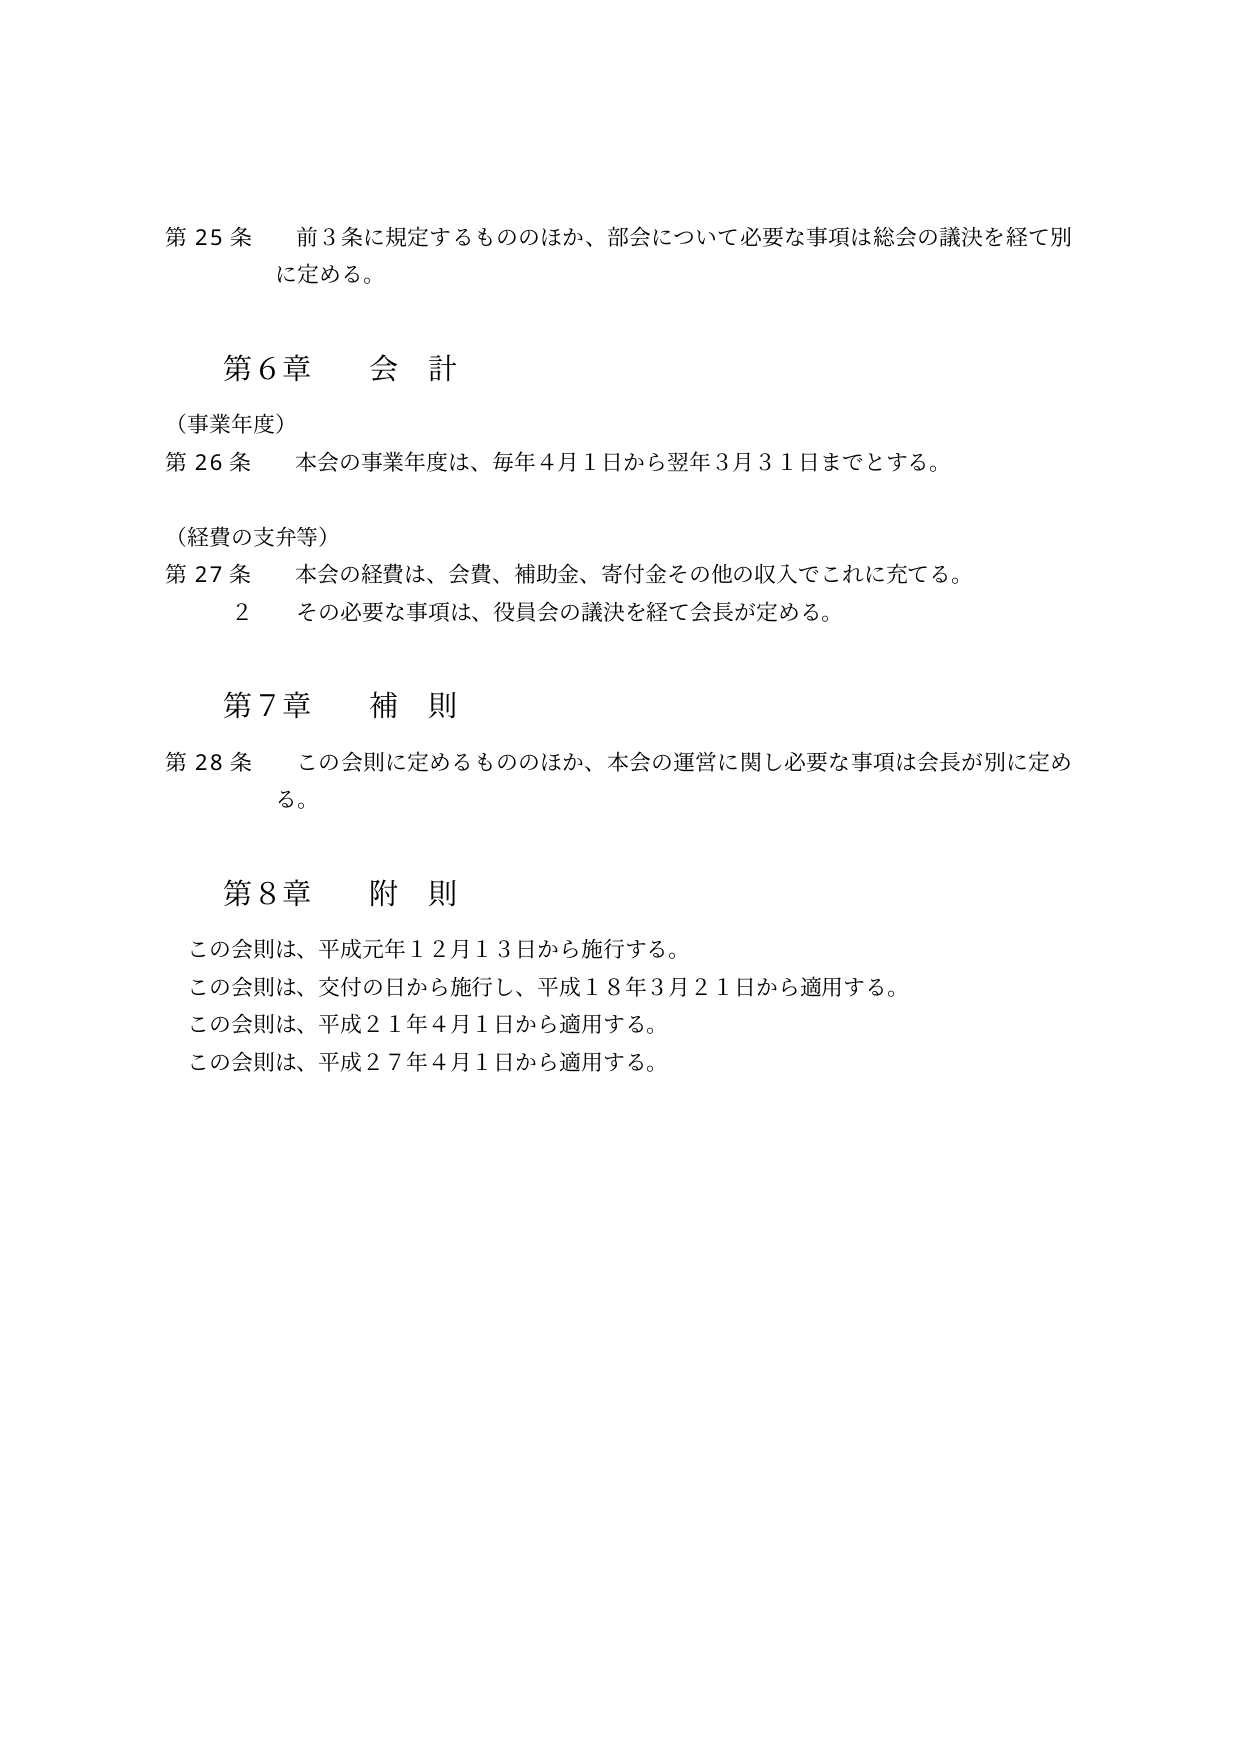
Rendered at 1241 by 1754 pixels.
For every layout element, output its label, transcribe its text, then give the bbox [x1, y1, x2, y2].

text この会則は、平成元年１２月１３日から施行する。 [165, 929, 1075, 967]
text この会則は、平成２１年４月１日から適用する。 [165, 1004, 1075, 1042]
text この会則は、平成２７年４月１日から適用する。 [165, 1042, 1075, 1079]
text 第26条 本会の事業年度は、毎年４月１日から翌年３月３１日までとする。 [165, 442, 1075, 479]
text ２ その必要な事項は、役員会の議決を経て会長が定める。 [231, 592, 1075, 629]
text 第25条 前３条に規定するもののほか、部会について必要な事項は総会の議決を経て別に定める。 [165, 217, 1075, 292]
text 第７章 補 則 [165, 667, 1075, 742]
text この会則は、交付の日から施行し、平成１８年３月２１日から適用する。 [165, 967, 1075, 1004]
text 第28条 この会則に定めるもののほか、本会の運営に関し必要な事項は会長が別に定める。 [165, 742, 1075, 817]
text （経費の支弁等） [165, 517, 1075, 554]
text 第８章 附 則 [165, 854, 1075, 929]
text 第27条 本会の経費は、会費、補助金、寄付金その他の収入でこれに充てる。 [165, 554, 1075, 592]
text 第６章 会 計 [165, 329, 1075, 404]
text （事業年度） [165, 404, 1075, 442]
